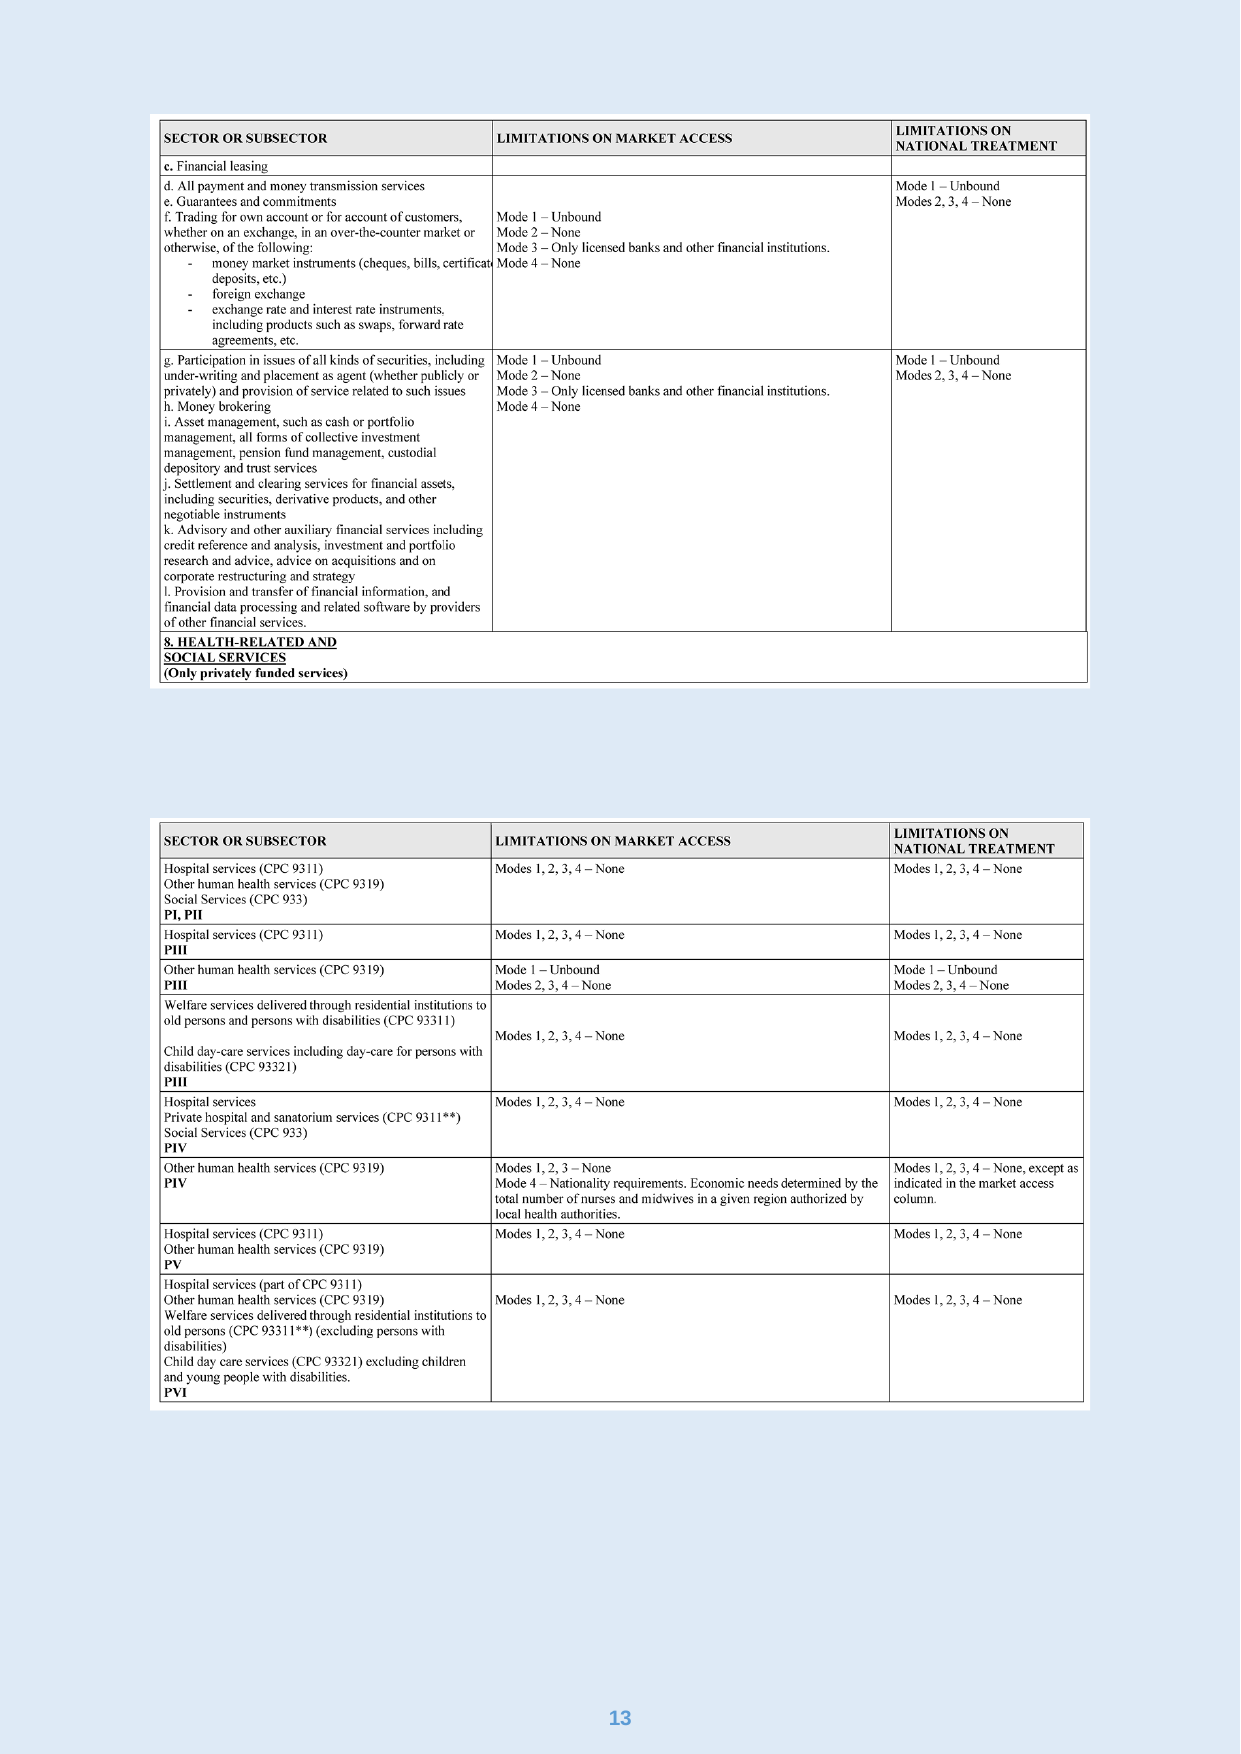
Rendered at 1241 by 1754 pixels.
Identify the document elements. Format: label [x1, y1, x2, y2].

picture [150, 44, 1091, 1471]
